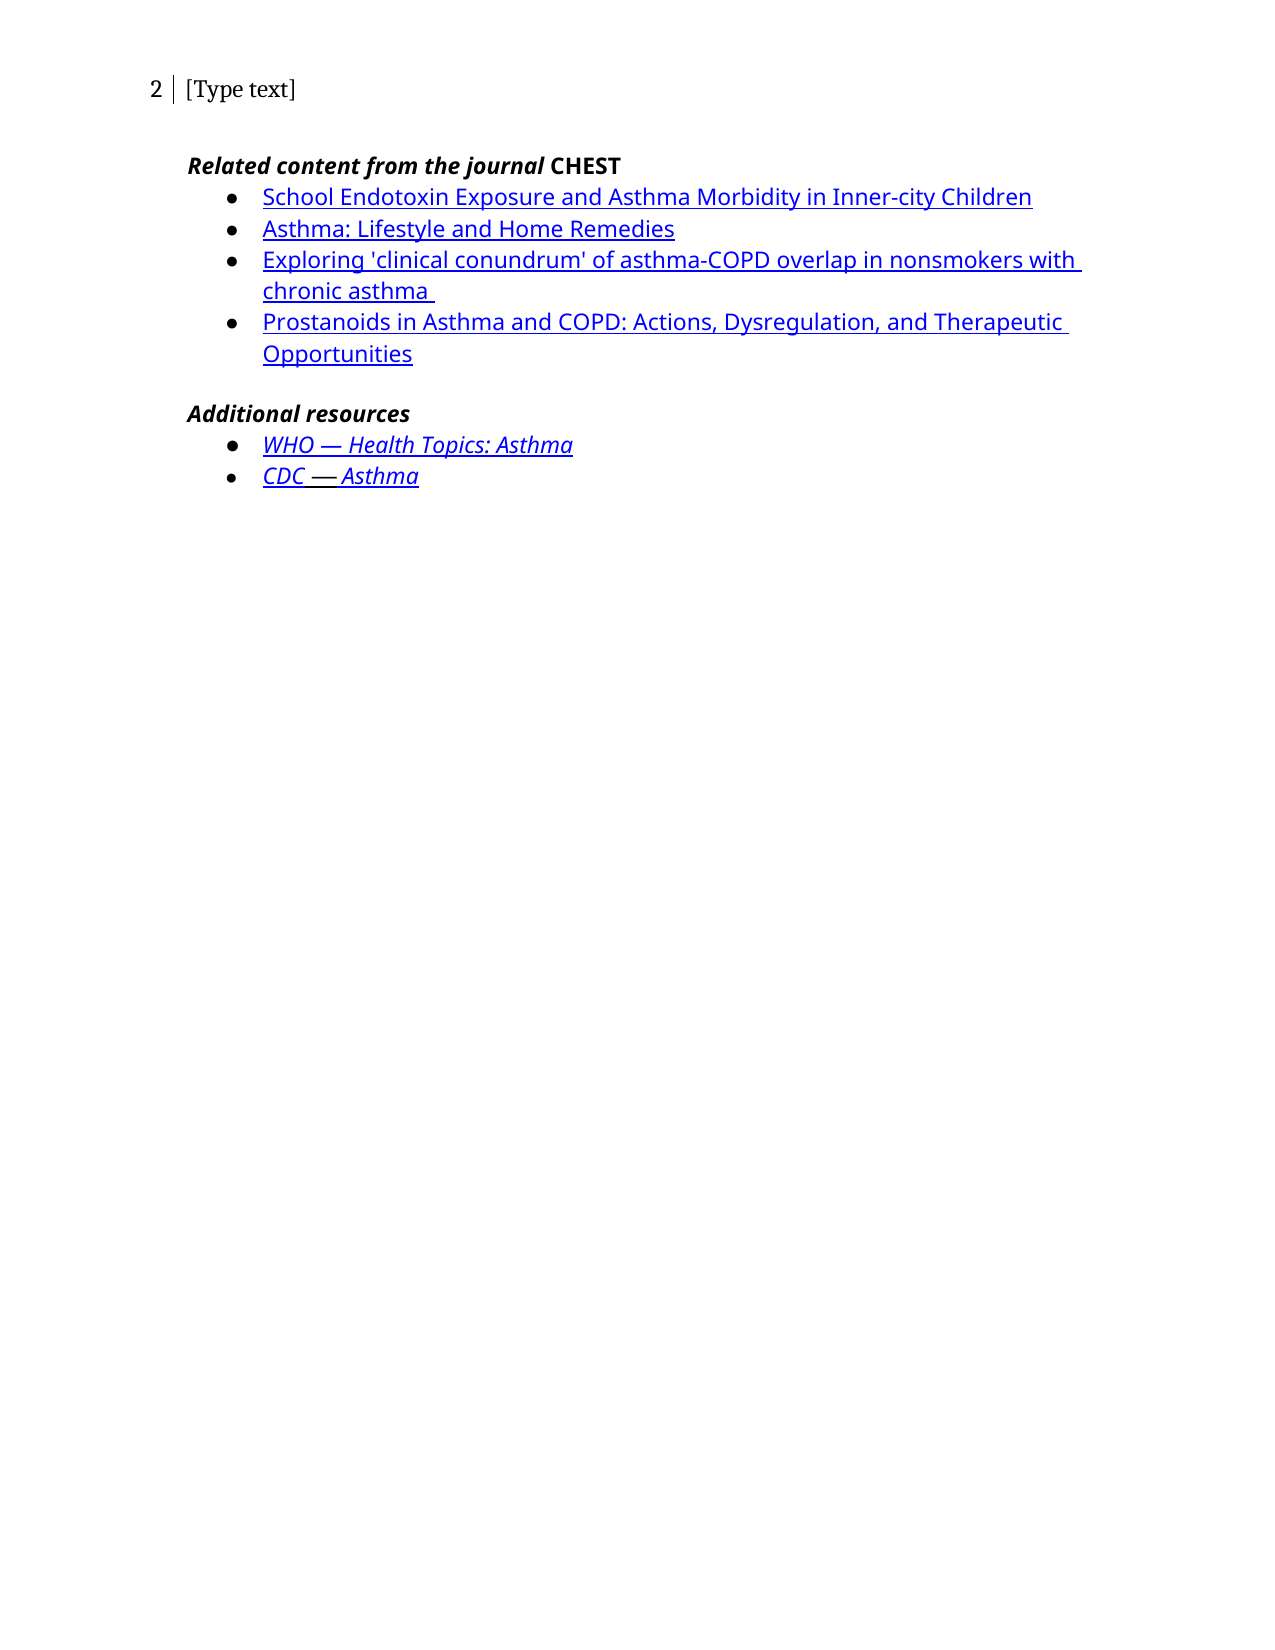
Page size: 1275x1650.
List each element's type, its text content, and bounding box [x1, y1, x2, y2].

list Asthma: Lifestyle and Home Remedies [225, 212, 1087, 244]
list Exploring 'clinical conundrum' of asthma-COPD overlap in nonsmokers with chronic asthma [225, 244, 1087, 306]
list CDC — Asthma [225, 460, 1087, 491]
text Additional resources [187, 397, 1087, 429]
text Related content from the journal CHEST [187, 150, 1087, 181]
list Prostanoids in Asthma and COPD: Actions, Dysregulation, and Therapeutic Opportunities [225, 306, 1087, 369]
list School Endotoxin Exposure and Asthma Morbidity in Inner-city Children [225, 181, 1087, 212]
list WHO — Health Topics: Asthma [225, 429, 1087, 460]
